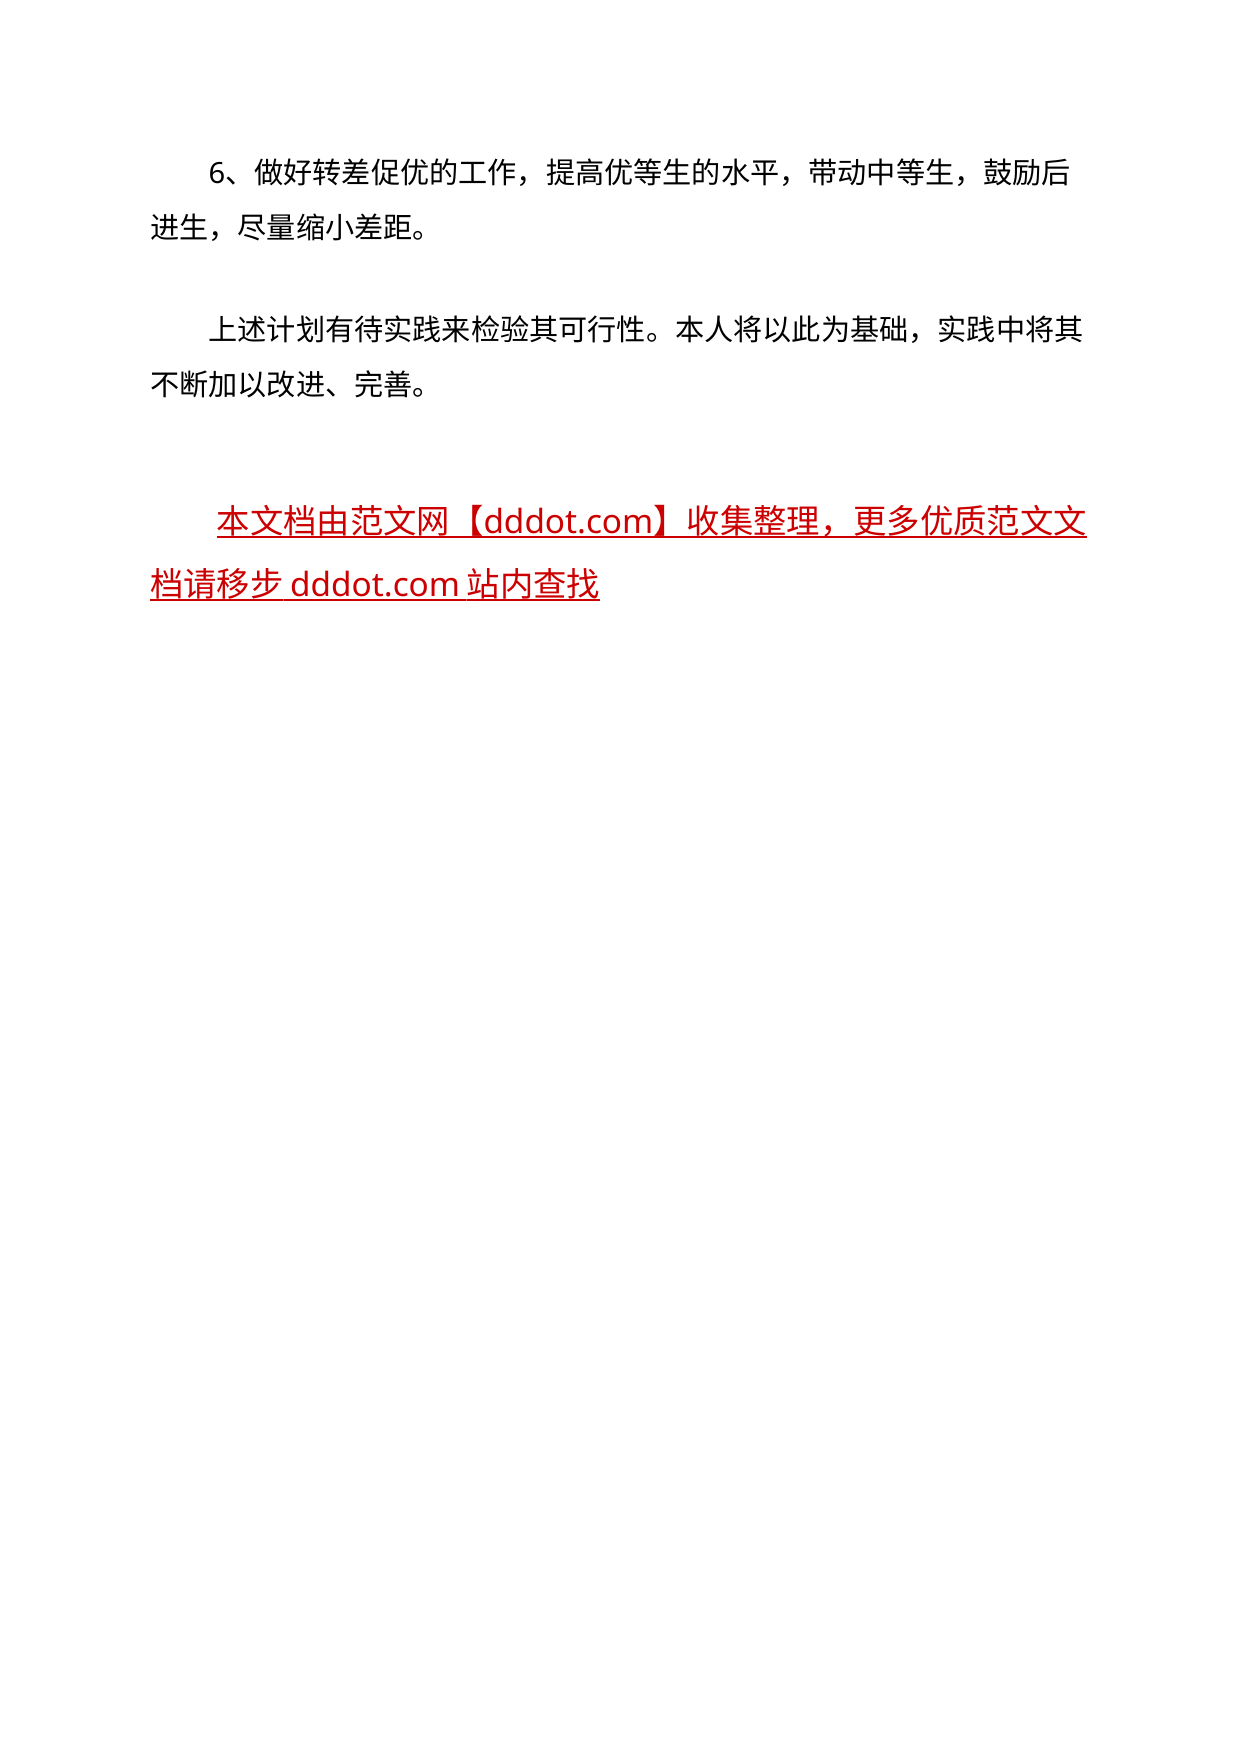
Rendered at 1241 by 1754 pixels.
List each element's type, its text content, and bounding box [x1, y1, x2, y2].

text 上述计划有待实践来检验其可行性。本人将以此为基础，实践中将其不断加以改进、完善。 [150, 307, 1090, 404]
text 6、做好转差促优的工作，提高优等生的水平，带动中等生，鼓励后进生，尽量缩小差距。 [150, 150, 1090, 247]
text 本文档由范文网【dddot.com】收集整理，更多优质范文文档请移步dddot.com站内查找 [150, 495, 1090, 606]
